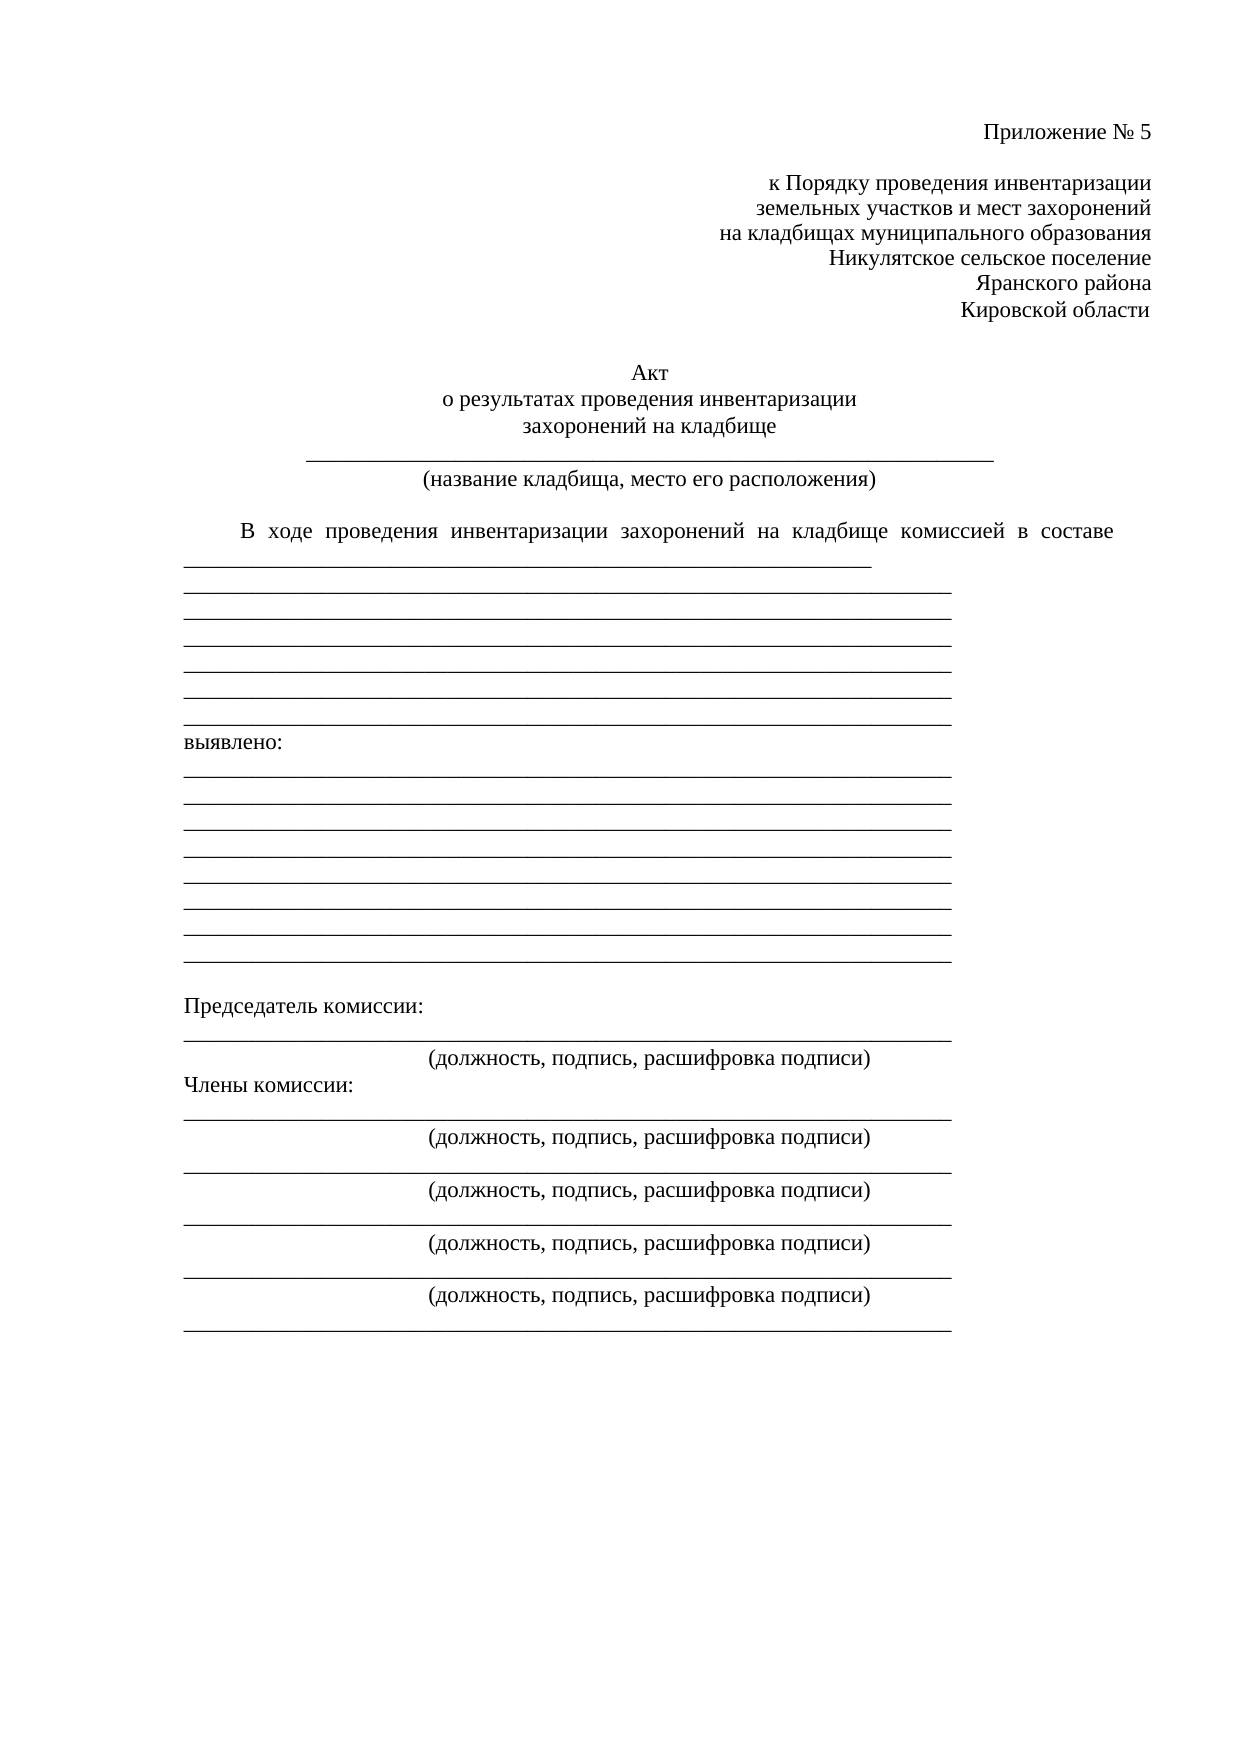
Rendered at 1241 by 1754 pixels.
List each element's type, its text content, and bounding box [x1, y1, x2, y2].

text на кладбищах муниципального образования [177, 221, 1152, 246]
table_header Акт о результатах проведения инвентаризации захоронений на кладбище ____________________________________________________________ (название кладбища, место его расположения) В ходе проведения инвентаризации захоронений на кладбище комиссией в составе ____________________________________________________________ ___________________________________________________________________ ___________________________________________________________________ ___________________________________________________________________ ___________________________________________________________________ ___________________________________________________________________ ___________________________________________________________________ выявлено: ___________________________________________________________________ ___________________________________________________________________ ___________________________________________________________________ ___________________________________________________________________ ___________________________________________________________________ ___________________________________________________________________ ___________________________________________________________________ ___________________________________________________________________ Председатель комиссии: ___________________________________________________________________ (должность, подпись, расшифровка подписи) Члены комиссии: ___________________________________________________________________ (должность, подпись, расшифровка подписи) ___________________________________________________________________ (должность, подпись, расшифровка подписи) ___________________________________________________________________ (должность, подпись, расшифровка подписи) ___________________________________________________________________ (должность, подпись, расшифровка подписи) ___________________________________________________________________ [177, 349, 1122, 1345]
text земельных участков и мест захоронений [177, 196, 1152, 221]
text Яранского района [177, 271, 1152, 296]
text к Порядку проведения инвентаризации [177, 171, 1152, 196]
text Никулятское сельское поселение [177, 246, 1152, 271]
text Кировской области [177, 296, 1152, 322]
text Приложение № 5 [177, 118, 1152, 144]
